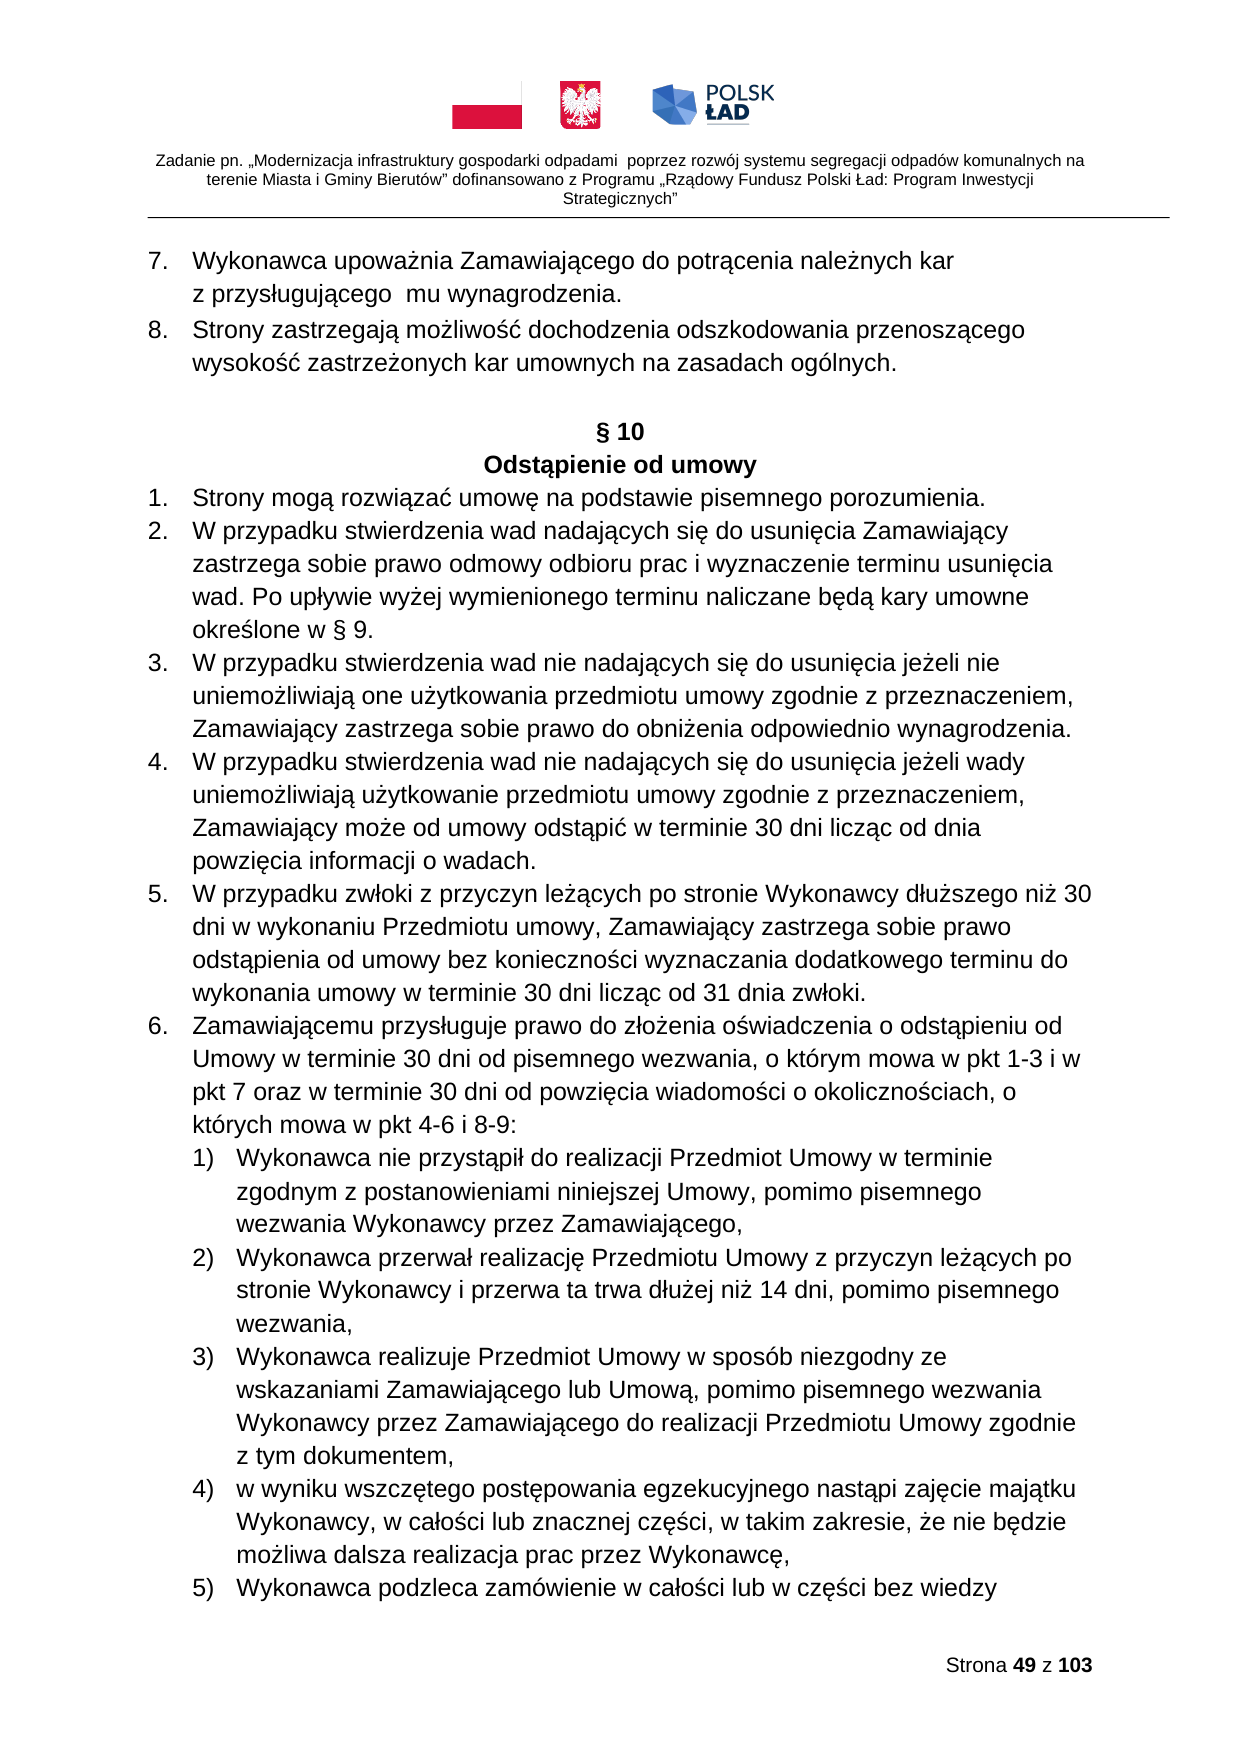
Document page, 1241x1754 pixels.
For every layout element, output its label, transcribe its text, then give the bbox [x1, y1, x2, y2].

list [192, 1573, 1093, 1601]
list W przypadku stwierdzenia wad nie nadających się do usunięcia jeżeli wady uniemożliwiają użytkowanie przedmiotu umowy zgodnie z przeznaczeniem, Zamawiający może od umowy odstąpić w terminie 30 dni licząc od dnia powzięcia informacji o wadach. [148, 747, 1093, 875]
list Strony zastrzegają możliwość dochodzenia odszkodowania przenoszącego wysokość zastrzeżonych kar umownych na zasadach ogólnych. [148, 315, 1093, 377]
list Wykonawca przerwał realizację Przedmiotu Umowy z przyczyn leżących po stronie Wykonawcy i przerwa ta trwa dłużej niż 14 dni, pomimo pisemnego wezwania, [192, 1242, 1093, 1337]
list Wykonawca upoważnia Zamawiającego do potrącenia należnych kar z przysługującego mu wynagrodzenia. [148, 246, 1093, 308]
list W przypadku zwłoki z przyczyn leżących po stronie Wykonawcy dłuższego niż 30 dni w wykonaniu Przedmiotu umowy, Zamawiający zastrzega sobie prawo odstąpienia od umowy bez konieczności wyznaczania dodatkowego terminu do wykonania umowy w terminie 30 dni licząc od 31 dnia zwłoki. [148, 879, 1093, 1007]
text Odstąpienie od umowy [148, 450, 1093, 479]
list W przypadku stwierdzenia wad nadających się do usunięcia Zamawiający zastrzega sobie prawo odmowy odbioru prac i wyznaczenie terminu usunięcia wad. Po upływie wyżej wymienionego terminu naliczane będą kary umowne określone w § 9. [148, 516, 1093, 644]
list W przypadku stwierdzenia wad nie nadających się do usunięcia jeżeli nie uniemożliwiają one użytkowania przedmiotu umowy zgodnie z przeznaczeniem, Zamawiający zastrzega sobie prawo do obniżenia odpowiednio wynagrodzenia. [148, 648, 1093, 743]
text § 10 [148, 417, 1093, 446]
list Strony mogą rozwiązać umowę na podstawie pisemnego porozumienia. [148, 483, 1093, 512]
list Wykonawca nie przystąpił do realizacji Przedmiot Umowy w terminie zgodnym z postanowieniami niniejszej Umowy, pomimo pisemnego wezwania Wykonawcy przez Zamawiającego, [192, 1143, 1093, 1238]
picture [652, 84, 774, 125]
list w wyniku wszczętego postępowania egzekucyjnego nastąpi zajęcie majątku Wykonawcy, w całości lub znacznej części, w takim zakresie, że nie będzie możliwa dalsza realizacja prac przez Wykonawcę, [192, 1474, 1093, 1568]
list Zamawiającemu przysługuje prawo do złożenia oświadczenia o odstąpieniu od Umowy w terminie 30 dni od pisemnego wezwania, o którym mowa w pkt 1-3 i w pkt 7 oraz w terminie 30 dni od powzięcia wiadomości o okolicznościach, o których mowa w pkt 4-6 i 8-9: [148, 1011, 1093, 1139]
picture [450, 81, 600, 129]
list Wykonawca realizuje Przedmiot Umowy w sposób niezgodny ze wskazaniami Zamawiającego lub Umową, pomimo pisemnego wezwania Wykonawcy przez Zamawiającego do realizacji Przedmiotu Umowy zgodnie z tym dokumentem, [192, 1342, 1093, 1469]
